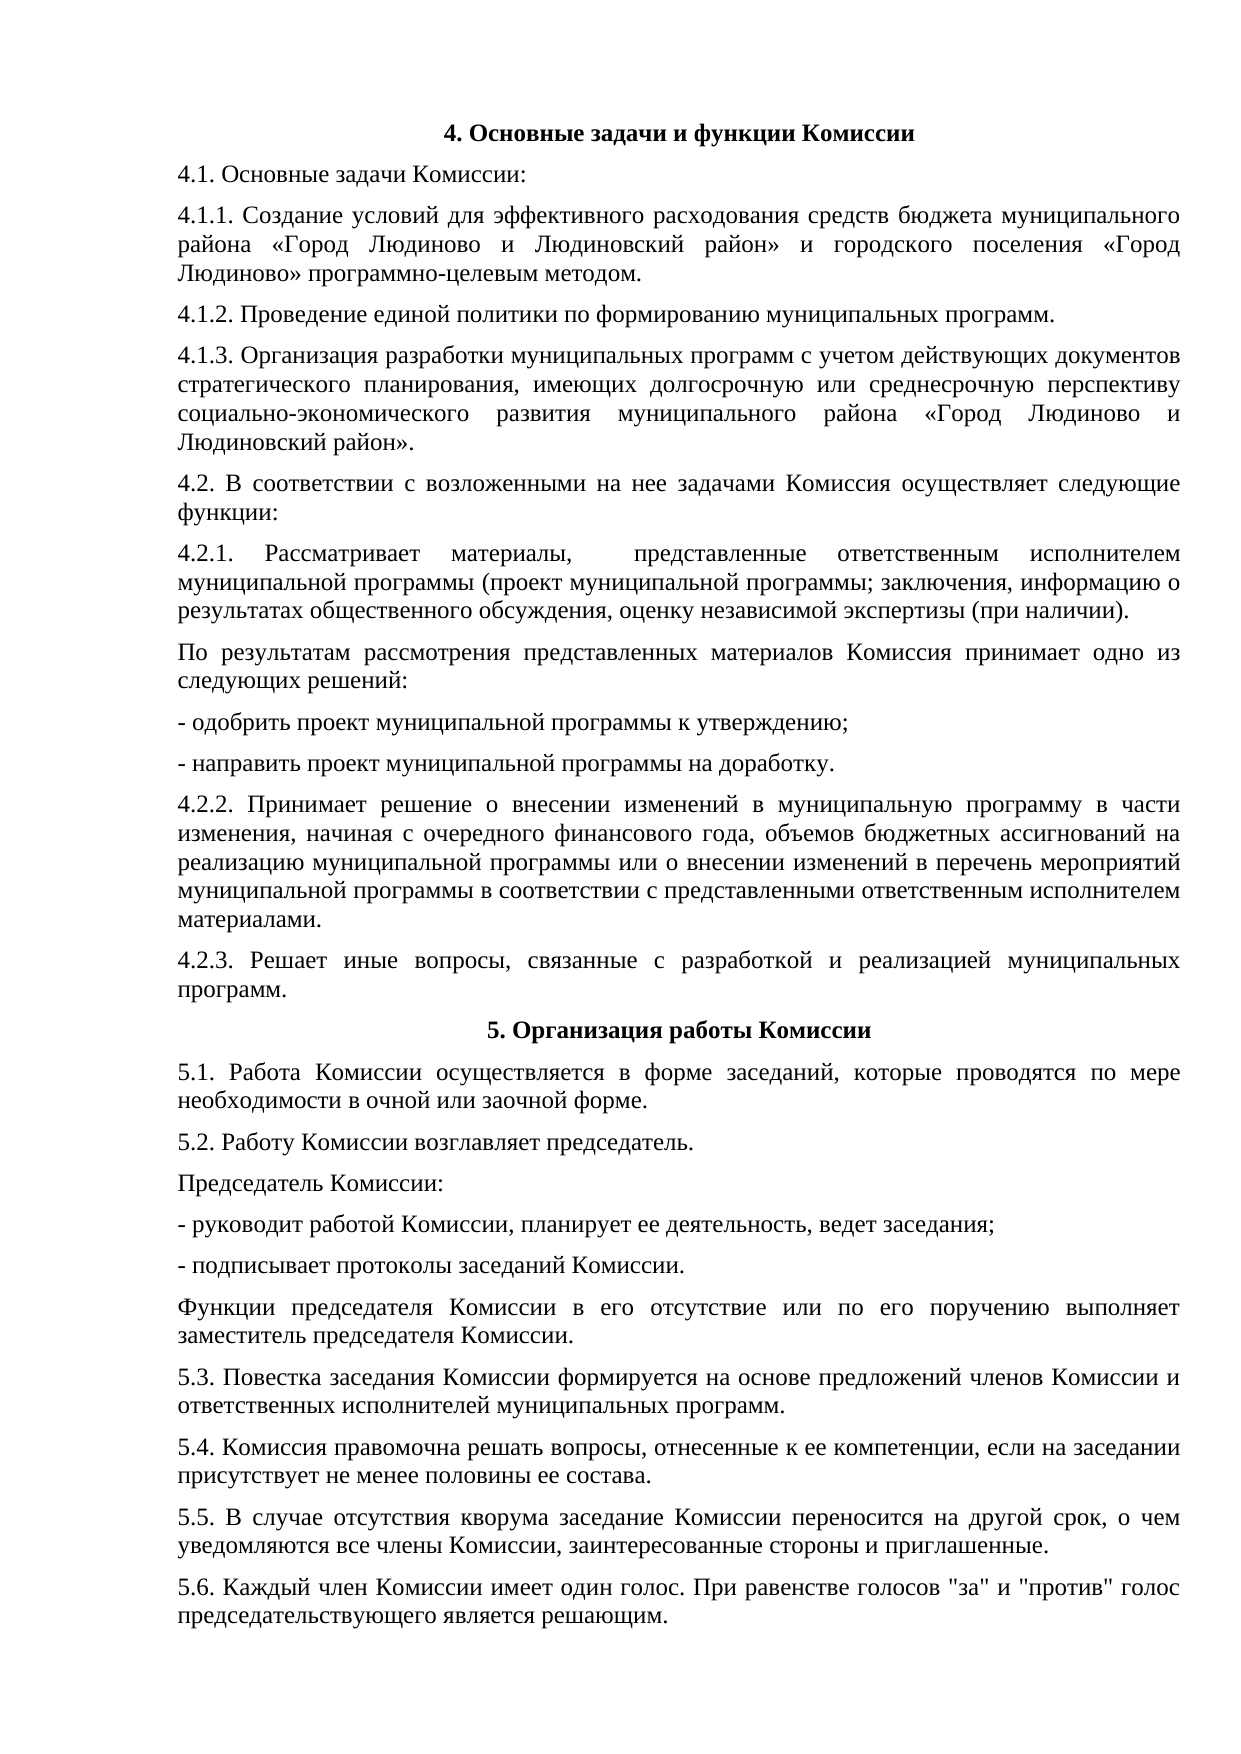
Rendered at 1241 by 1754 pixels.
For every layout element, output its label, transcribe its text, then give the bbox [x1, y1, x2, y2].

text Председатель Комиссии: [177, 1168, 1181, 1197]
text Функции председателя Комиссии в его отсутствие или по его поручению выполняет заместитель председателя Комиссии. [177, 1292, 1181, 1349]
text - направить проект муниципальной программы на доработку. [177, 748, 1181, 777]
text По результатам рассмотрения представленных материалов Комиссия принимает одно из следующих решений: [177, 637, 1181, 694]
text 5.5. В случае отсутствия кворума заседание Комиссии переносится на другой срок, о чем уведомляются все члены Комиссии, заинтересованные стороны и приглашенные. [177, 1502, 1181, 1559]
text 4.1.1. Создание условий для эффективного расходования средств бюджета муниципального района «Город Людиново и Людиновский район» и городского поселения «Город Людиново» программно-целевым методом. [177, 201, 1181, 287]
text 5.2. Работу Комиссии возглавляет председатель. [177, 1127, 1181, 1156]
text 4. Основные задачи и функции Комиссии [177, 118, 1181, 147]
text 5.1. Работа Комиссии осуществляется в форме заседаний, которые проводятся по мере необходимости в очной или заочной форме. [177, 1057, 1181, 1114]
text 5.3. Повестка заседания Комиссии формируется на основе предложений членов Комиссии и ответственных исполнителей муниципальных программ. [177, 1362, 1181, 1419]
text 4.1.3. Организация разработки муниципальных программ с учетом действующих документов стратегического планирования, имеющих долгосрочную или среднесрочную перспективу социально-экономического развития муниципального района «Город Людиново и Людиновский район». [177, 341, 1181, 456]
text - руководит работой Комиссии, планирует ее деятельность, ведет заседания; [177, 1209, 1181, 1238]
text - подписывает протоколы заседаний Комиссии. [177, 1251, 1181, 1279]
text 4.2.3. Решает иные вопросы, связанные с разработкой и реализацией муниципальных программ. [177, 946, 1181, 1003]
text 4.1.2. Проведение единой политики по формированию муниципальных программ. [177, 299, 1181, 328]
text 5.4. Комиссия правомочна решать вопросы, отнесенные к ее компетенции, если на заседании присутствует не менее половины ее состава. [177, 1432, 1181, 1489]
text 5. Организация работы Комиссии [177, 1016, 1181, 1044]
text 4.2. В соответствии с возложенными на нее задачами Комиссия осуществляет следующие функции: [177, 468, 1181, 526]
text 4.1. Основные задачи Комиссии: [177, 159, 1181, 188]
text 5.6. Каждый член Комиссии имеет один голос. При равенстве голосов "за" и "против" голос председательствующего является решающим. [177, 1572, 1181, 1629]
text - одобрить проект муниципальной программы к утверждению; [177, 707, 1181, 736]
text 4.2.1. Рассматривает материалы, представленные ответственным исполнителем муниципальной программы (проект муниципальной программы; заключения, информацию о результатах общественного обсуждения, оценку независимой экспертизы (при наличии). [177, 538, 1181, 624]
text 4.2.2. Принимает решение о внесении изменений в муниципальную программу в части изменения, начиная с очередного финансового года, объемов бюджетных ассигнований на реализацию муниципальной программы или о внесении изменений в перечень мероприятий муниципальной программы в соответствии с представленными ответственным исполнителем материалами. [177, 789, 1181, 933]
